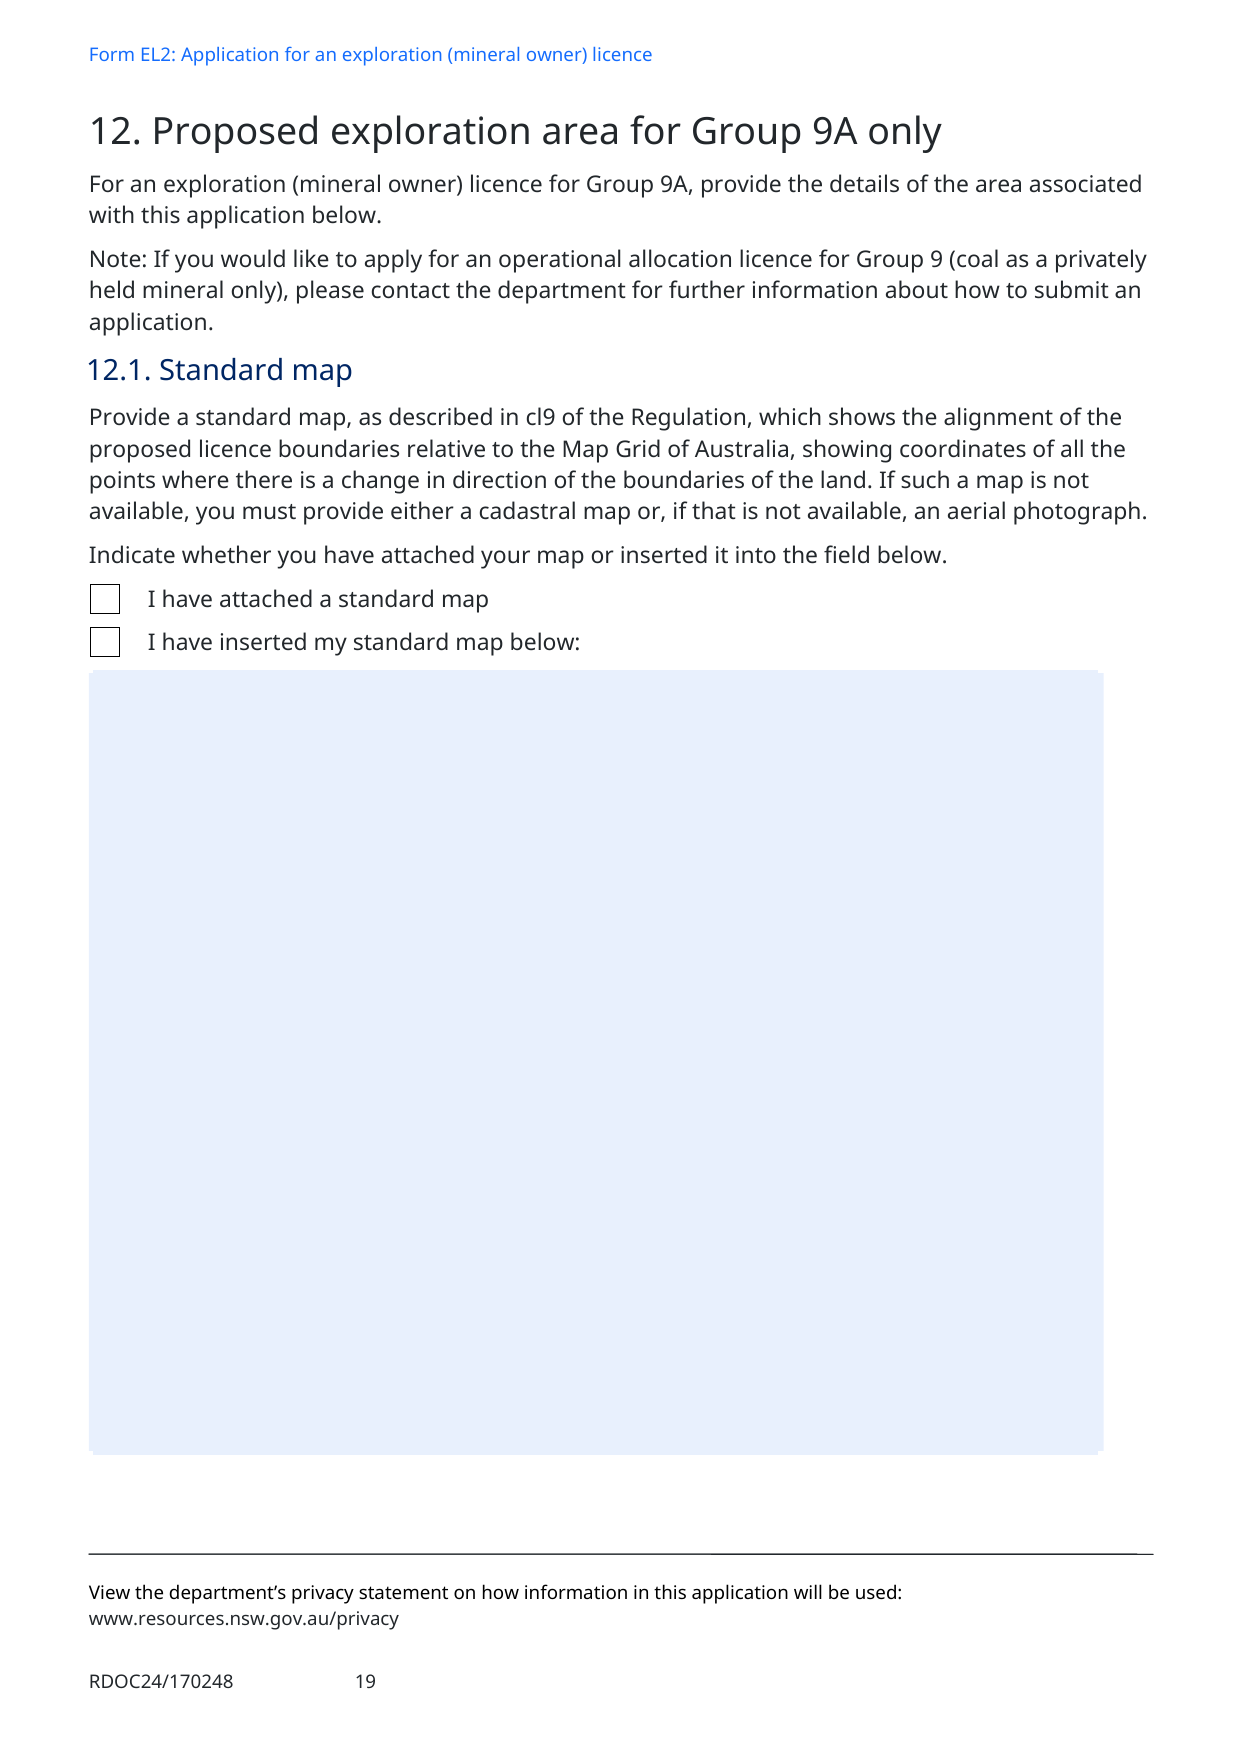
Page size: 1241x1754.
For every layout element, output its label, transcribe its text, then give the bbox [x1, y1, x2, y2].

text Indicate whether you have attached your map or inserted it into the field below. [89, 539, 1152, 570]
text For an exploration (mineral owner) licence for Group 9A, provide the details of the area associated with this application below. [89, 168, 1152, 230]
subtitle Proposed exploration area for Group 9A only [89, 104, 1152, 155]
picture [88, 670, 1104, 1455]
subtitle Standard map [86, 349, 1152, 389]
text I have inserted my standard map below: [89, 626, 1152, 658]
text I have attached a standard map [89, 583, 1152, 614]
text Provide a standard map, as described in cl9 of the Regulation, which shows the alignment of the proposed licence boundaries relative to the Map Grid of Australia, showing coordinates of all the points where there is a change in direction of the boundaries of the land. If such a map is not available, you must provide either a cadastral map or, if that is not available, an aerial photograph. [89, 401, 1152, 526]
text Note: If you would like to apply for an operational allocation licence for Group 9 (coal as a privately held mineral only), please contact the department for further information about how to submit an application. [89, 243, 1152, 337]
